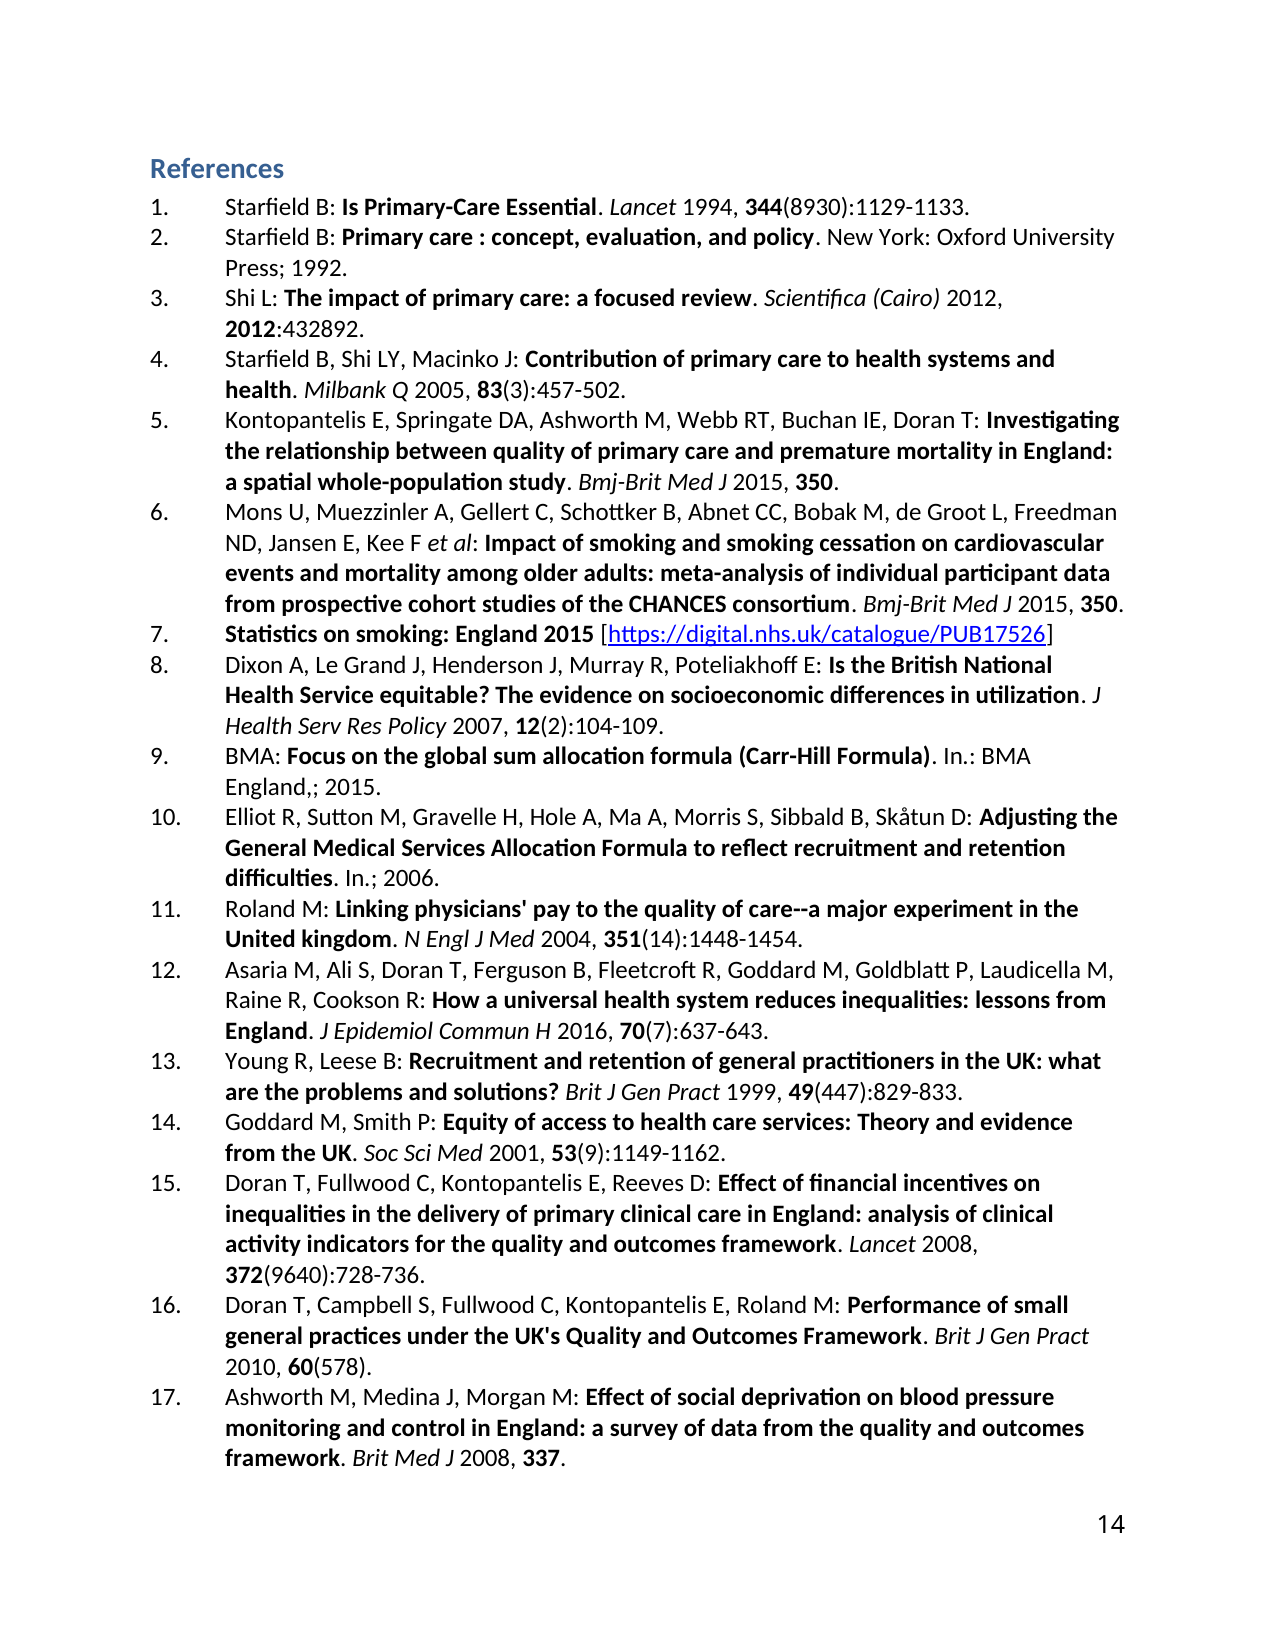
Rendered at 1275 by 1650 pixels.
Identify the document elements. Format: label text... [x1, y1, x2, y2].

text 3. Shi L: The impact of primary care: a focused review. Scientifica (Cairo) 2012, 2012:432892. [150, 282, 1125, 343]
text 13. Young R, Leese B: Recruitment and retention of general practitioners in the UK: what are the problems and solutions? Brit J Gen Pract 1999, 49(447):829-833. [150, 1046, 1125, 1107]
text 6. Mons U, Muezzinler A, Gellert C, Schottker B, Abnet CC, Bobak M, de Groot L, Freedman ND, Jansen E, Kee F et al: Impact of smoking and smoking cessation on cardiovascular events and mortality among older adults: meta-analysis of individual participant data from prospective cohort studies of the CHANCES consortium. Bmj-Brit Med J 2015, 350. [150, 496, 1125, 618]
text 8. Dixon A, Le Grand J, Henderson J, Murray R, Poteliakhoff E: Is the British National Health Service equitable? The evidence on socioeconomic differences in utilization. J Health Serv Res Policy 2007, 12(2):104-109. [150, 649, 1125, 740]
text 16. Doran T, Campbell S, Fullwood C, Kontopantelis E, Roland M: Performance of small general practices under the UK's Quality and Outcomes Framework. Brit J Gen Pract 2010, 60(578). [150, 1290, 1125, 1381]
text 11. Roland M: Linking physicians' pay to the quality of care--a major experiment in the United kingdom. N Engl J Med 2004, 351(14):1448-1454. [150, 893, 1125, 954]
text 7. Statistics on smoking: England 2015 [https://digital.nhs.uk/catalogue/PUB17526] [150, 618, 1125, 649]
text 12. Asaria M, Ali S, Doran T, Ferguson B, Fleetcroft R, Goddard M, Goldblatt P, Laudicella M, Raine R, Cookson R: How a universal health system reduces inequalities: lessons from England. J Epidemiol Commun H 2016, 70(7):637-643. [150, 954, 1125, 1046]
text 10. Elliot R, Sutton M, Gravelle H, Hole A, Ma A, Morris S, Sibbald B, Skåtun D: Adjusting the General Medical Services Allocation Formula to reflect recruitment and retention difficulties. In.; 2006. [150, 801, 1125, 893]
text 1. Starfield B: Is Primary-Care Essential. Lancet 1994, 344(8930):1129-1133. [150, 191, 1125, 221]
text 15. Doran T, Fullwood C, Kontopantelis E, Reeves D: Effect of financial incentives on inequalities in the delivery of primary clinical care in England: analysis of clinical activity indicators for the quality and outcomes framework. Lancet 2008, 372(9640):728-736. [150, 1168, 1125, 1290]
text 17. Ashworth M, Medina J, Morgan M: Effect of social deprivation on blood pressure monitoring and control in England: a survey of data from the quality and outcomes framework. Brit Med J 2008, 337. [150, 1381, 1125, 1473]
text 14. Goddard M, Smith P: Equity of access to health care services: Theory and evidence from the UK. Soc Sci Med 2001, 53(9):1149-1162. [150, 1107, 1125, 1168]
text 4. Starfield B, Shi LY, Macinko J: Contribution of primary care to health systems and health. Milbank Q 2005, 83(3):457-502. [150, 343, 1125, 404]
text 5. Kontopantelis E, Springate DA, Ashworth M, Webb RT, Buchan IE, Doran T: Investigating the relationship between quality of primary care and premature mortality in England: a spatial whole-population study. Bmj-Brit Med J 2015, 350. [150, 404, 1125, 496]
text 9. BMA: Focus on the global sum allocation formula (Carr-Hill Formula). In.: BMA England,; 2015. [150, 740, 1125, 801]
text 2. Starfield B: Primary care : concept, evaluation, and policy. New York: Oxford University Press; 1992. [150, 221, 1125, 282]
subtitle References [150, 150, 1125, 186]
